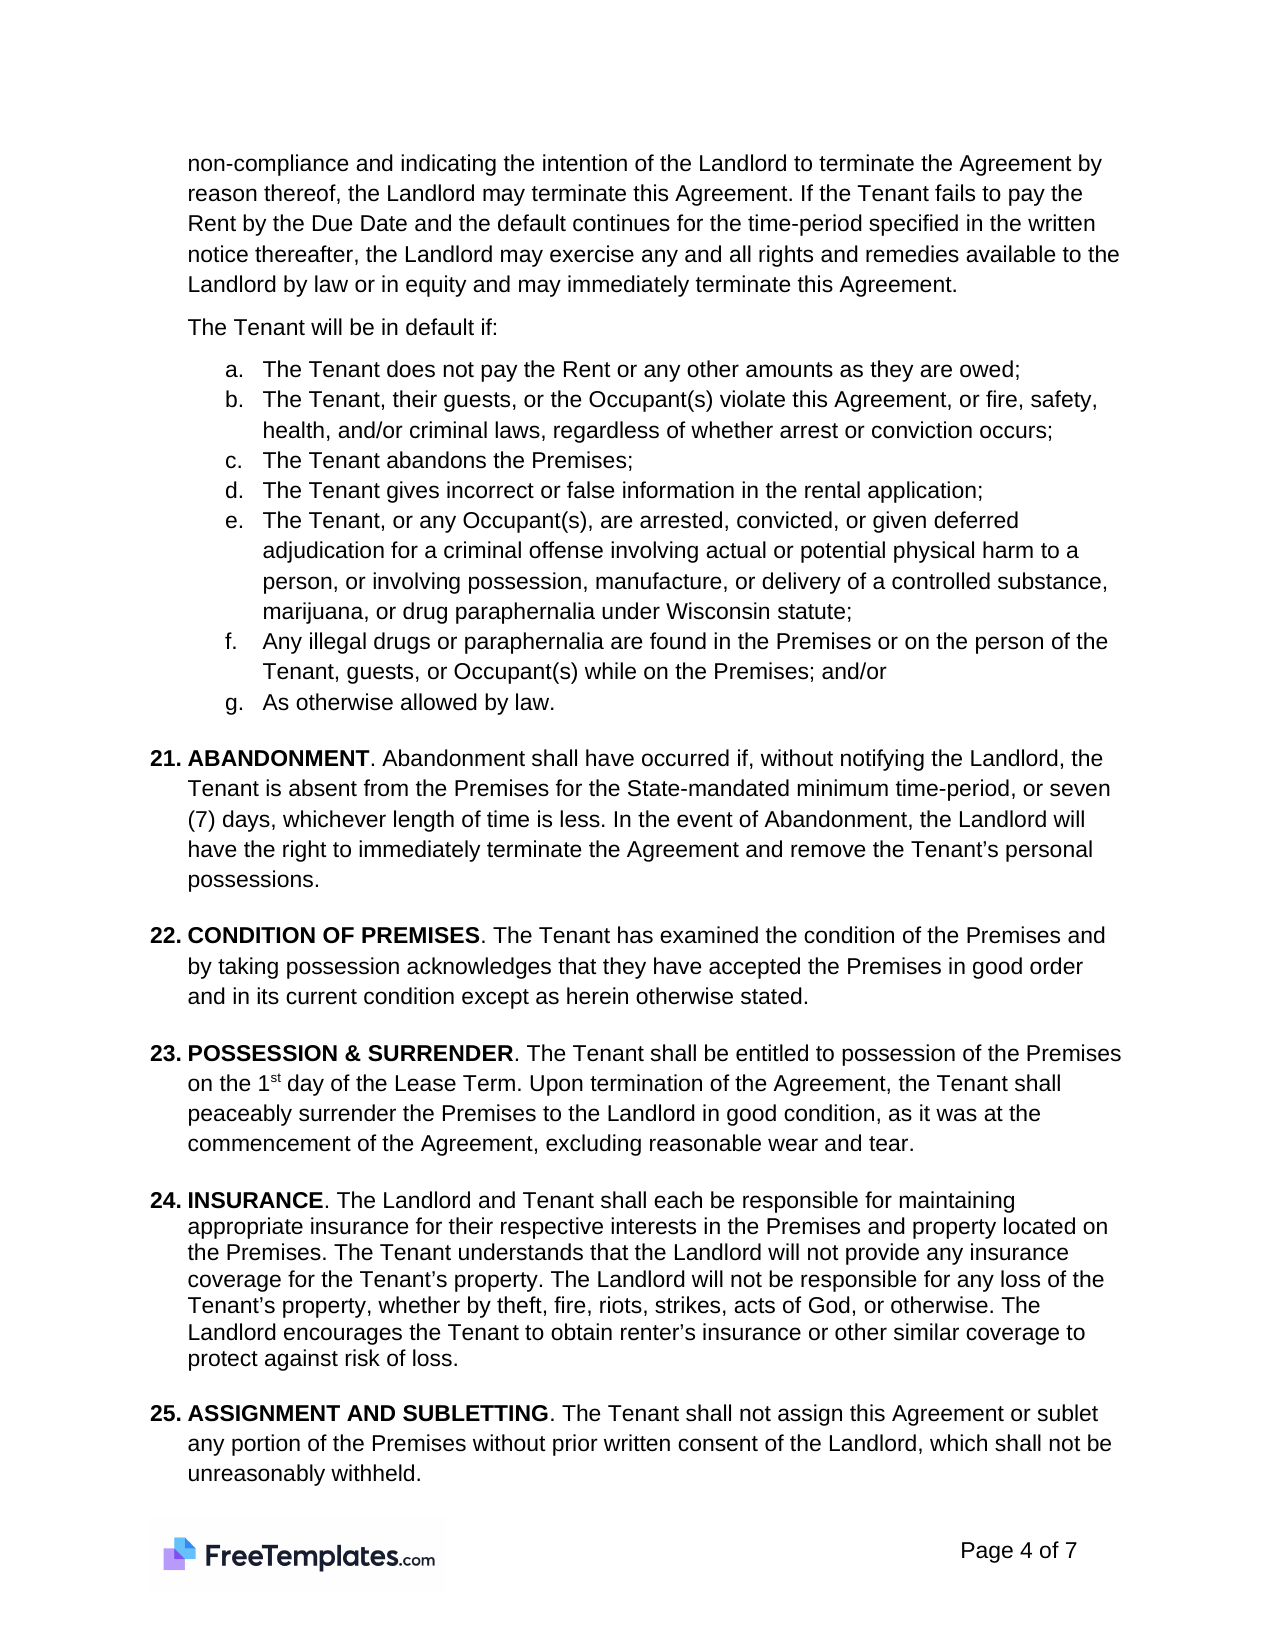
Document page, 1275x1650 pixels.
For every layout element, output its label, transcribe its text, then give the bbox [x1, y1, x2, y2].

list The Tenant abandons the Premises; [225, 447, 1125, 473]
list CONDITION OF PREMISES. The Tenant has examined the condition of the Premises and by taking possession acknowledges that they have accepted the Premises in good order and in its current condition except as herein otherwise stated. [150, 922, 1125, 1009]
list The Tenant does not pay the Rent or any other amounts as they are owed; [225, 356, 1125, 383]
list POSSESSION & SURRENDER. The Tenant shall be entitled to possession of the Premises on the 1st day of the Lease Term. Upon termination of the Agreement, the Tenant shall peaceably surrender the Premises to the Landlord in good condition, as it was at the commencement of the Agreement, excluding reasonable wear and tear. [150, 1039, 1125, 1156]
list INSURANCE. The Landlord and Tenant shall each be responsible for maintaining appropriate insurance for their respective interests in the Premises and property located on the Premises. The Tenant understands that the Landlord will not provide any insurance coverage for the Tenant’s property. The Landlord will not be responsible for any loss of the Tenant’s property, whether by theft, fire, riots, strikes, acts of God, or otherwise. The Landlord encourages the Tenant to obtain renter’s insurance or other similar coverage to protect against risk of loss. [150, 1187, 1125, 1400]
list Any illegal drugs or paraphernalia are found in the Premises or on the person of the Tenant, guests, or Occupant(s) while on the Premises; and/or [225, 628, 1125, 685]
list As otherwise allowed by law. [225, 688, 1125, 715]
list The Tenant, or any Occupant(s), are arrested, convicted, or given deferred adjudication for a criminal offense involving actual or potential physical harm to a person, or involving possession, manufacture, or delivery of a controlled substance, marijuana, or drug paraphernalia under Wisconsin statute; [225, 507, 1125, 624]
list ASSIGNMENT AND SUBLETTING. The Tenant shall not assign this Agreement or sublet any portion of the Premises without prior written consent of the Landlord, which shall not be unreasonably withheld. [150, 1400, 1125, 1487]
list The Tenant, their guests, or the Occupant(s) violate this Agreement, or fire, safety, health, and/or criminal laws, regardless of whether arrest or conviction occurs; [225, 386, 1125, 443]
list The Tenant gives incorrect or false information in the rental application; [225, 477, 1125, 503]
list The Tenant will be in default if: [187, 313, 1125, 340]
list ABANDONMENT. Abandonment shall have occurred if, without notifying the Landlord, the Tenant is absent from the Premises for the State-mandated minimum time-period, or seven (7) days, whichever length of time is less. In the event of Abandonment, the Landlord will have the right to immediately terminate the Agreement and remove the Tenant’s personal possessions. [150, 745, 1125, 892]
picture [150, 1517, 446, 1592]
